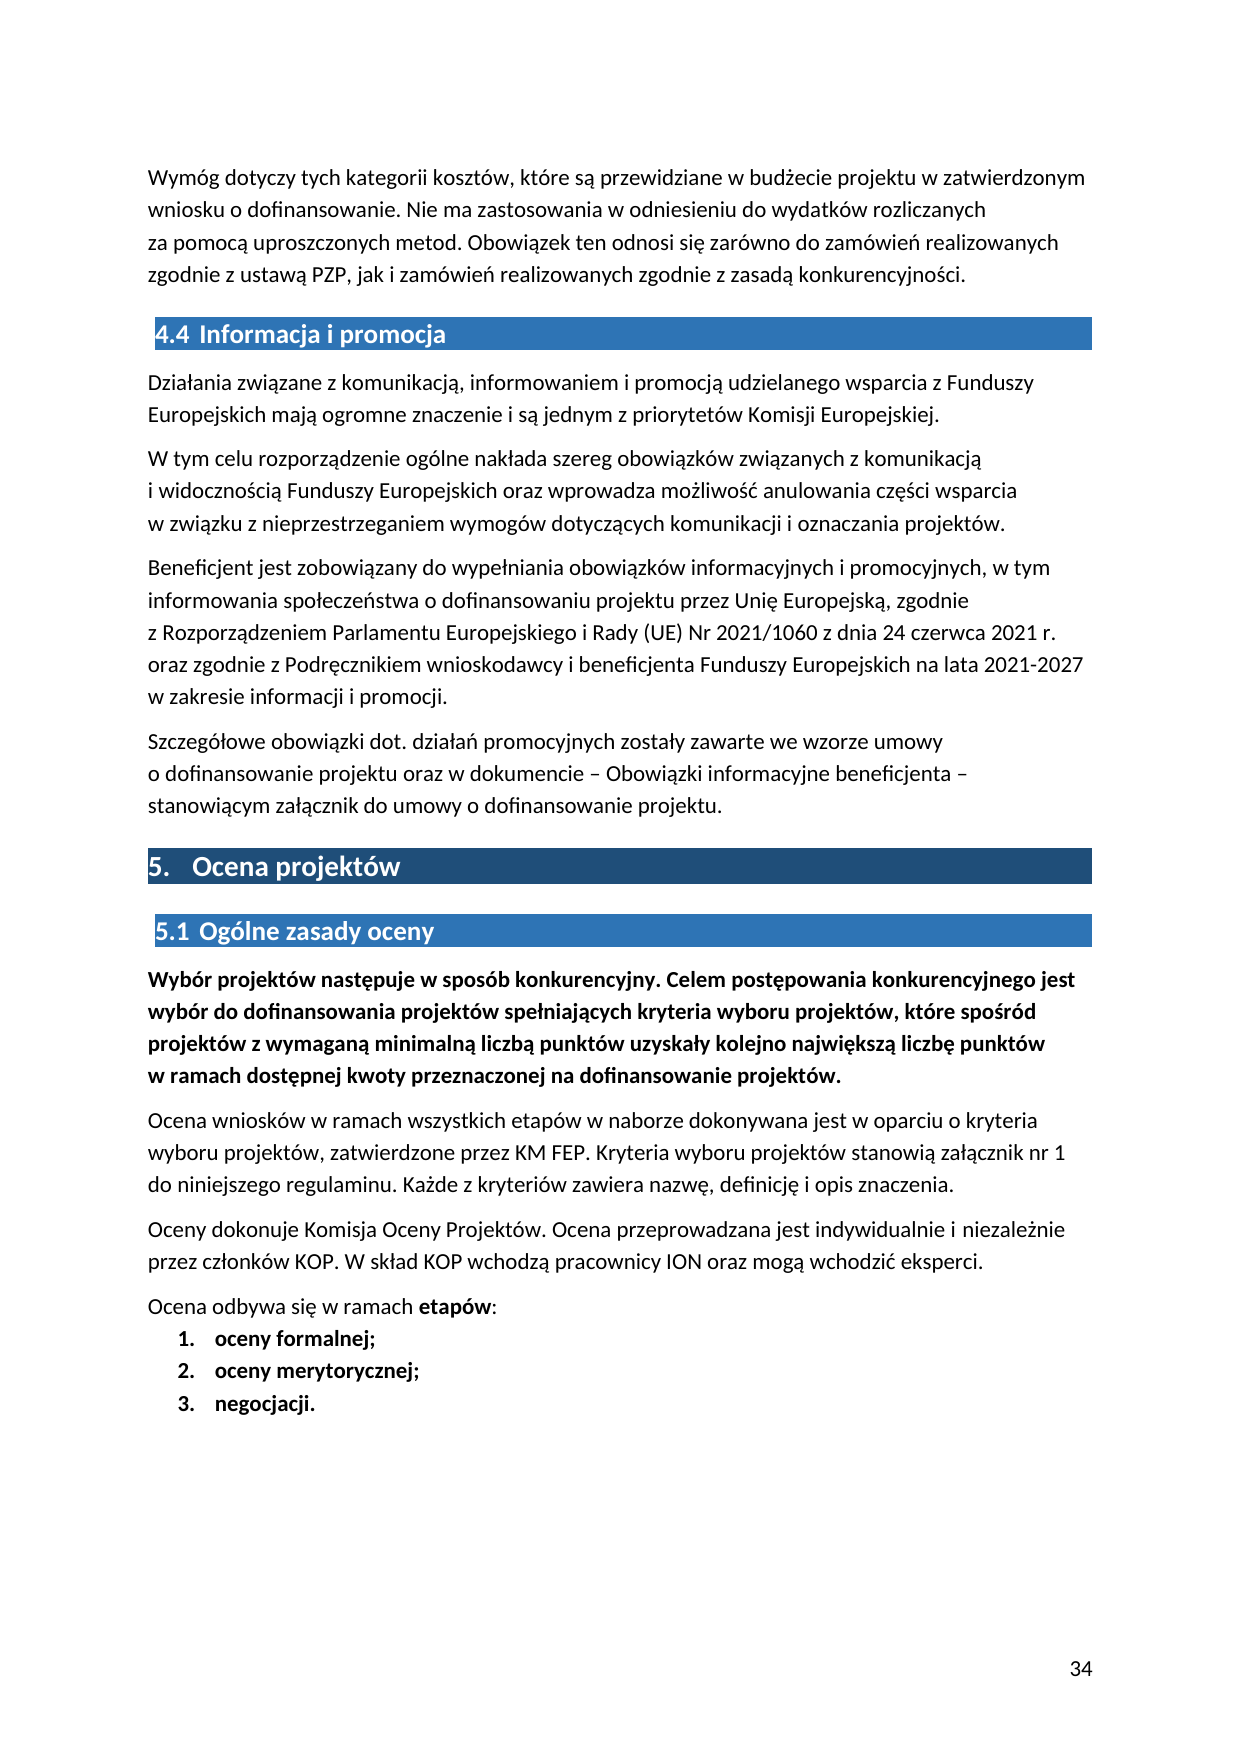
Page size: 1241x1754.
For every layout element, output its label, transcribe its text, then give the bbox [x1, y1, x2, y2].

subtitle Ogólne zasady oceny [155, 914, 1092, 947]
text Szczegółowe obowiązki dot. działań promocyjnych zostały zawarte we wzorze umowy o dofinansowanie projektu oraz w dokumencie – Obowiązki informacyjne beneficjenta – stanowiącym załącznik do umowy o dofinansowanie projektu. [148, 727, 1092, 819]
subtitle Ocena projektów [148, 848, 1092, 884]
text Ocena odbywa się w ramach etapów: [148, 1292, 1092, 1320]
list negocjacji. [177, 1389, 1092, 1417]
subtitle Informacja i promocja [155, 317, 1092, 350]
text Beneficjent jest zobowiązany do wypełniania obowiązków informacyjnych i promocyjnych, w tym informowania społeczeństwa o dofinansowaniu projektu przez Unię Europejską, zgodnie z Rozporządzeniem Parlamentu Europejskiego i Rady (UE) Nr 2021/1060 z dnia 24 czerwca 2021 r. oraz zgodnie z Podręcznikiem wnioskodawcy i beneficjenta Funduszy Europejskich na lata 2021-2027 w zakresie informacji i promocji. [148, 553, 1092, 710]
text Wybór projektów następuje w sposób konkurencyjny. Celem postępowania konkurencyjnego jest wybór do dofinansowania projektów spełniających kryteria wyboru projektów, które spośród projektów z wymaganą minimalną liczbą punktów uzyskały kolejno największą liczbę punktów w ramach dostępnej kwoty przeznaczonej na dofinansowanie projektów. [148, 965, 1092, 1089]
text Wymóg dotyczy tych kategorii kosztów, które są przewidziane w budżecie projektu w zatwierdzonym wniosku o dofinansowanie. Nie ma zastosowania w odniesieniu do wydatków rozliczanych za pomocą uproszczonych metod. Obowiązek ten odnosi się zarówno do zamówień realizowanych zgodnie z ustawą PZP, jak i zamówień realizowanych zgodnie z zasadą konkurencyjności. [148, 163, 1092, 288]
text Oceny dokonuje Komisja Oceny Projektów. Ocena przeprowadzana jest indywidualnie i niezależnie przez członków KOP. W skład KOP wchodzą pracownicy ION oraz mogą wchodzić eksperci. [148, 1215, 1092, 1275]
list oceny formalnej; [177, 1324, 1092, 1352]
list oceny merytorycznej; [177, 1356, 1092, 1384]
text Ocena wniosków w ramach wszystkich etapów w naborze dokonywana jest w oparciu o kryteria wyboru projektów, zatwierdzone przez KM FEP. Kryteria wyboru projektów stanowią załącznik nr 1 do niniejszego regulaminu. Każde z kryteriów zawiera nazwę, definicję i opis znaczenia. [148, 1106, 1092, 1198]
text Działania związane z komunikacją, informowaniem i promocją udzielanego wsparcia z Funduszy Europejskich mają ogromne znaczenie i są jednym z priorytetów Komisji Europejskiej. [148, 368, 1092, 428]
text W tym celu rozporządzenie ogólne nakłada szereg obowiązków związanych z komunikacją i widocznością Funduszy Europejskich oraz wprowadza możliwość anulowania części wsparcia w związku z nieprzestrzeganiem wymogów dotyczących komunikacji i oznaczania projektów. [148, 444, 1092, 537]
